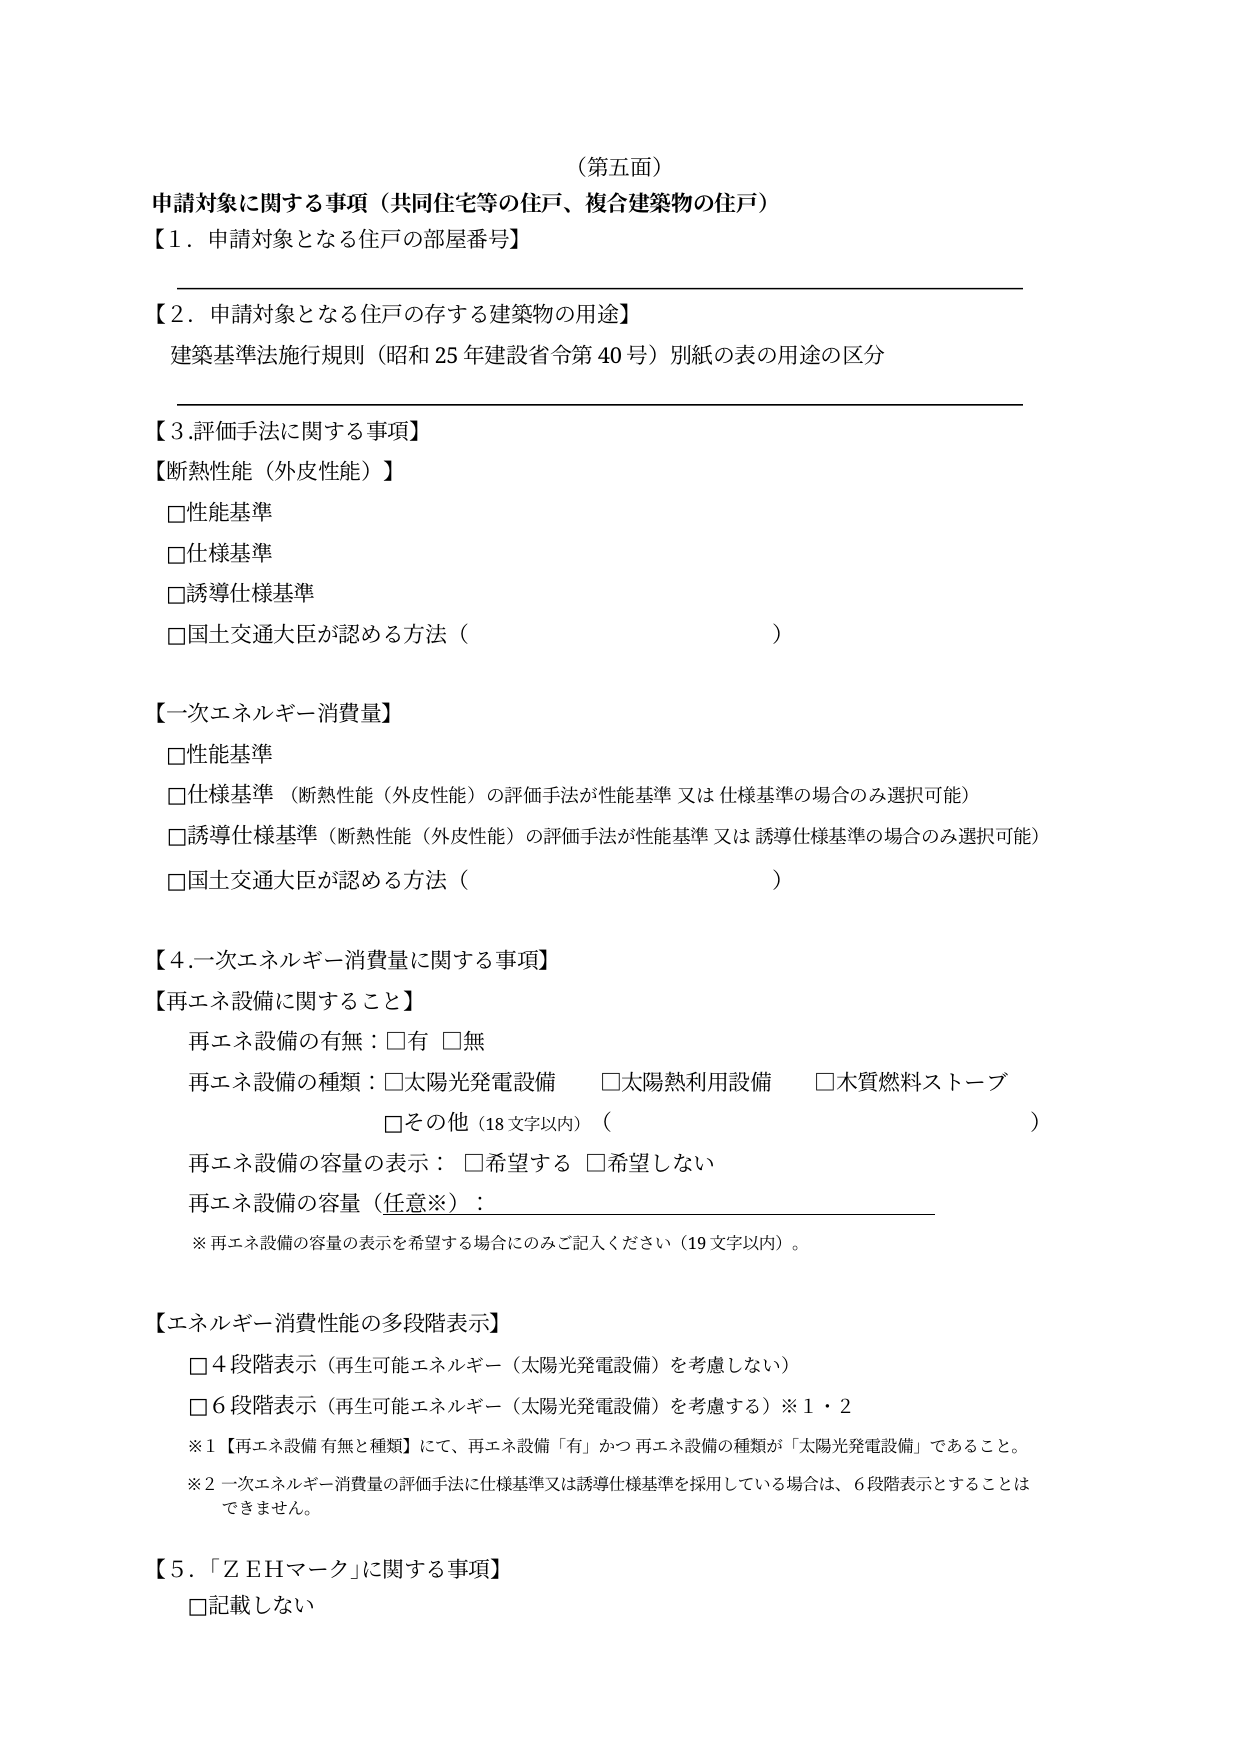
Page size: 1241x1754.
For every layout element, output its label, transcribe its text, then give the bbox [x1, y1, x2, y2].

text 【一次エネルギー消費量】 [123, 697, 1109, 728]
text 再エネ設備の容量の表示： □希望する □希望しない [123, 1146, 1109, 1177]
text □６段階表示（再生可能エネルギー（太陽光発電設備）を考慮する）※１・２ [123, 1388, 1109, 1419]
text □誘導仕様基準 [123, 576, 1109, 608]
text □４段階表示（再生可能エネルギー（太陽光発電設備）を考慮しない） [123, 1347, 1109, 1379]
text □仕様基準 （断熱性能（外皮性能）の評価手法が性能基準 又は 仕様基準の場合のみ選択可能） [123, 778, 1109, 809]
text 建築基準法施行規則（昭和25年建設省令第40号）別紙の表の用途の区分 [170, 338, 1109, 370]
text □記載しない [123, 1588, 1109, 1620]
text ※２ 一次エネルギー消費量の評価手法に仕様基準又は誘導仕様基準を採用している場合は、６段階表示とすることは [123, 1471, 1049, 1495]
text 【再エネ設備に関すること】 [123, 984, 1109, 1015]
text 【５．｢ＺＥＨマーク｣に関する事項】 [123, 1552, 1109, 1584]
text ※ 再エネ設備の容量の表示を希望する場合にのみご記入ください（19文字以内）。 [192, 1230, 1109, 1254]
text □仕様基準 [123, 536, 1109, 567]
text □性能基準 [123, 737, 1109, 769]
text 【４.一次エネルギー消費量に関する事項】 [123, 943, 1109, 975]
text 再エネ設備の容量（任意※）： [123, 1187, 1109, 1218]
text 再エネ設備の有無：□有 □無 [123, 1024, 1109, 1056]
text □国土交通大臣が認める方法（ ） [123, 864, 1109, 895]
text □国土交通大臣が認める方法（ ） [123, 617, 1109, 649]
text ※１【再エネ設備 有無と種類】にて、再エネ設備「有」かつ 再エネ設備の種類が「太陽光発電設備」であること。 [123, 1434, 1041, 1458]
text （第五面） [131, 150, 1109, 182]
text 【３.評価手法に関する事項】 [123, 414, 1109, 446]
subtitle 申請対象に関する事項（共同住宅等の住戸、複合建築物の住戸） [143, 186, 790, 217]
text 【１．申請対象となる住戸の部屋番号】 [143, 222, 606, 253]
text できません。 [123, 1495, 1049, 1519]
text □性能基準 [123, 495, 1109, 527]
text 再エネ設備の種類：□太陽光発電設備 □太陽熱利用設備 □木質燃料ストーブ [123, 1065, 1109, 1096]
text 【２．申請対象となる住戸の存する建築物の用途】 [123, 298, 1109, 329]
text □誘導仕様基準（断熱性能（外皮性能）の評価手法が性能基準 又は 誘導仕様基準の場合のみ選択可能） [123, 818, 1073, 850]
text 【エネルギー消費性能の多段階表示】 [123, 1307, 1109, 1338]
text 【断熱性能（外皮性能）】 [123, 454, 1109, 486]
text □その他（18文字以内）（ ） [123, 1105, 1109, 1137]
